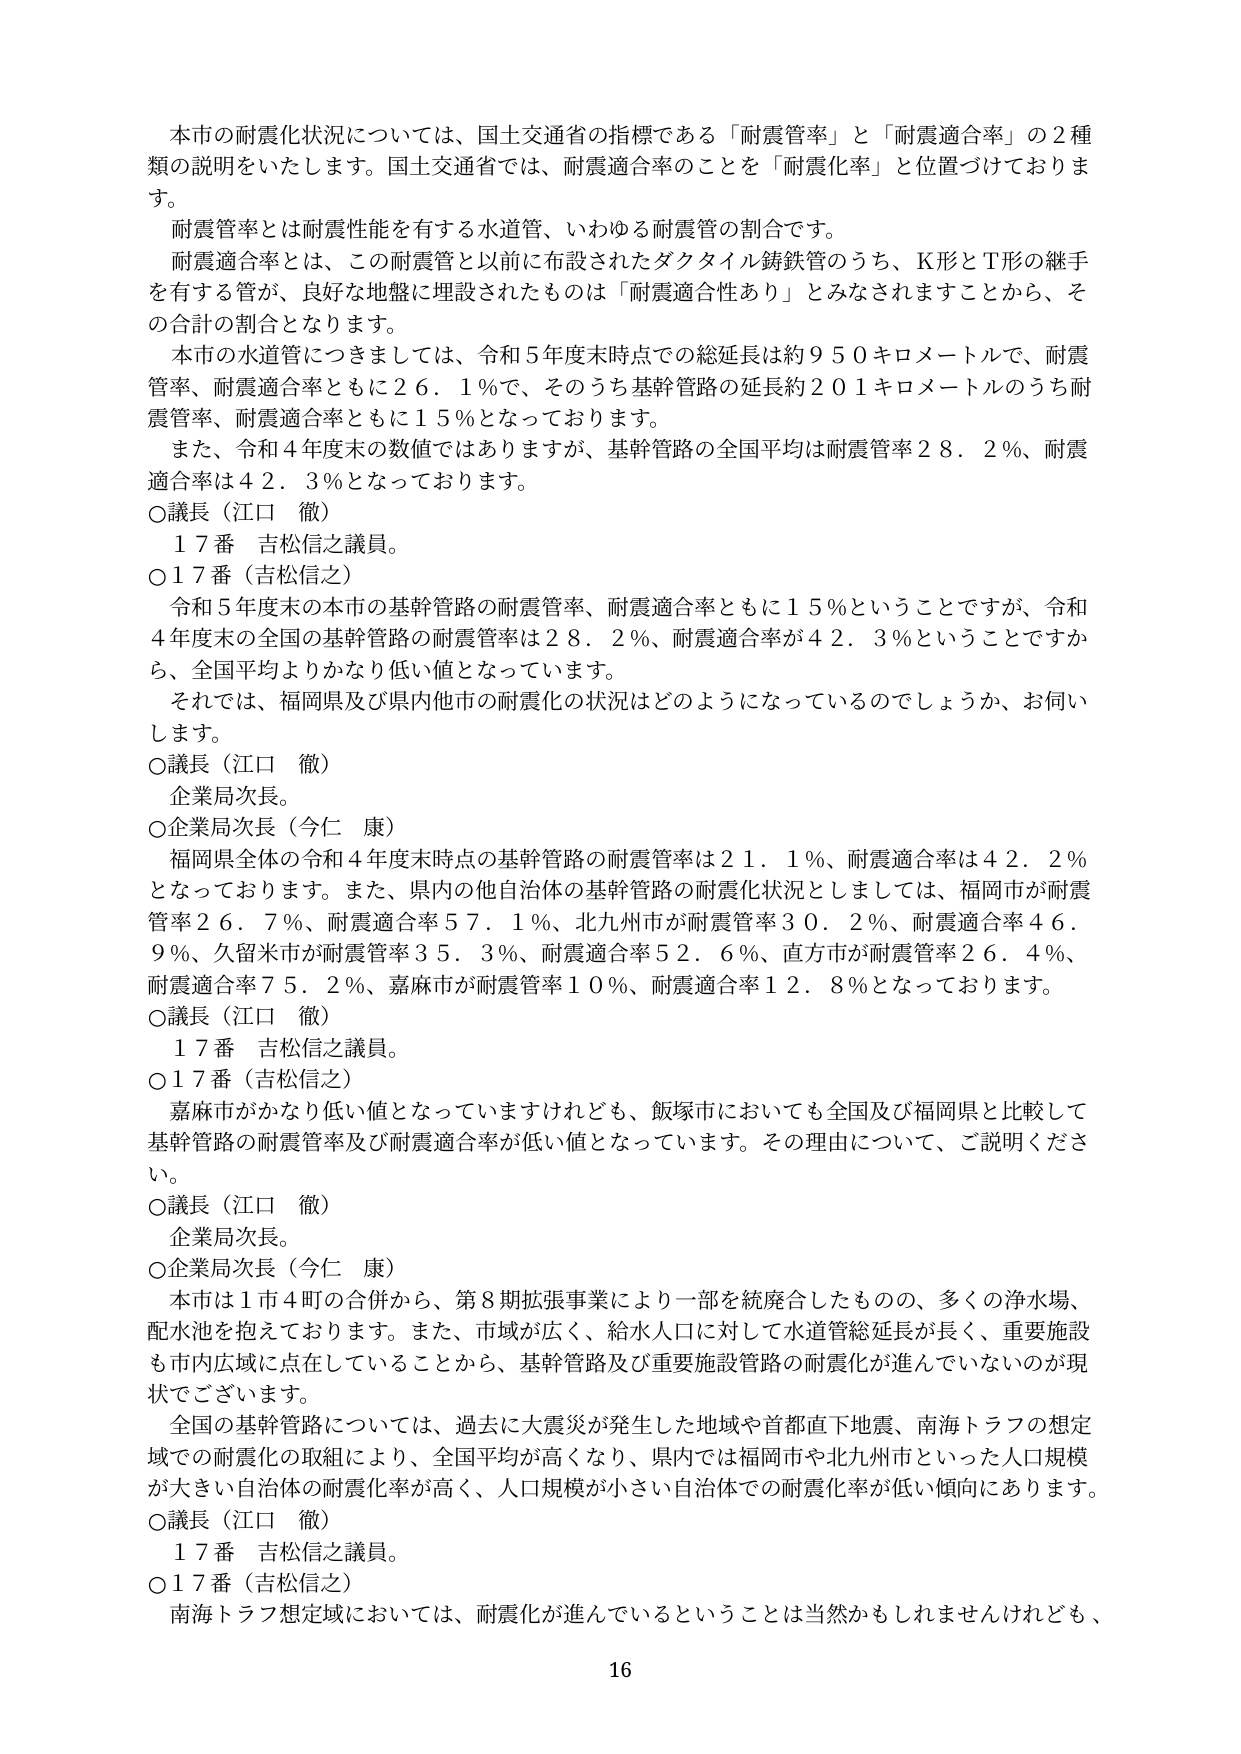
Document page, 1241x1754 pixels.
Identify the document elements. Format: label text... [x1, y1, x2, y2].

text ○１７番（吉松信之） [148, 559, 1092, 590]
text ○議長（江口 徹） [148, 1188, 1092, 1220]
text ○議長（江口 徹） [148, 747, 1092, 779]
text ○議長（江口 徹） [148, 999, 1092, 1031]
text 企業局次長。 [148, 1220, 1092, 1251]
text それでは、福岡県及び県内他市の耐震化の状況はどのようになっているのでしょうか、お伺いします。 [148, 684, 1092, 747]
text １７番 吉松信之議員。 [148, 1535, 1092, 1566]
text １７番 吉松信之議員。 [148, 527, 1092, 559]
text 令和５年度末の本市の基幹管路の耐震管率、耐震適合率ともに１５％ということですが、令和４年度末の全国の基幹管路の耐震管率は２８．２％、耐震適合率が４２．３％ということですから、全国平均よりかなり低い値となっています。 [148, 590, 1092, 684]
text また、令和４年度末の数値ではありますが、基幹管路の全国平均は耐震管率２８．２％、耐震適合率は４２．３％となっております。 [148, 433, 1092, 496]
text 本市の耐震化状況については、国土交通省の指標である「耐震管率」と「耐震適合率」の２種類の説明をいたします。国土交通省では、耐震適合率のことを「耐震化率」と位置づけております。 [148, 118, 1092, 212]
text 全国の基幹管路については、過去に大震災が発生した地域や首都直下地震、南海トラフの想定域での耐震化の取組により、全国平均が高くなり、県内では福岡市や北九州市といった人口規模が大きい自治体の耐震化率が高く、人口規模が小さい自治体での耐震化率が低い傾向にあります。 [148, 1409, 1092, 1503]
text 耐震管率とは耐震性能を有する水道管、いわゆる耐震管の割合です。 [148, 212, 1092, 244]
text ○企業局次長（今仁 康） [148, 811, 1092, 842]
text ○議長（江口 徹） [148, 496, 1092, 527]
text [148, 1598, 1092, 1629]
text 本市は１市４町の合併から、第８期拡張事業により一部を統廃合したものの、多くの浄水場、配水池を抱えております。また、市域が広く、給水人口に対して水道管総延長が長く、重要施設も市内広域に点在していることから、基幹管路及び重要施設管路の耐震化が進んでいないのが現状でございます。 [148, 1283, 1092, 1409]
text 耐震適合率とは、この耐震管と以前に布設されたダクタイル鋳鉄管のうち、Ｋ形とＴ形の継手を有する管が、良好な地盤に埋設されたものは「耐震適合性あり」とみなされますことから、その合計の割合となります。 [148, 244, 1092, 338]
text 福岡県全体の令和４年度末時点の基幹管路の耐震管率は２１．１％、耐震適合率は４２．２％となっております。また、県内の他自治体の基幹管路の耐震化状況としましては、福岡市が耐震管率２６．７％、耐震適合率５７．１％、北九州市が耐震管率３０．２％、耐震適合率４６．９％、久留米市が耐震管率３５．３％、耐震適合率５２．６％、直方市が耐震管率２６．４％、耐震適合率７５．２％、嘉麻市が耐震管率１０％、耐震適合率１２．８％となっております。 [148, 842, 1092, 999]
text ○１７番（吉松信之） [148, 1062, 1092, 1094]
text 嘉麻市がかなり低い値となっていますけれども、飯塚市においても全国及び福岡県と比較して基幹管路の耐震管率及び耐震適合率が低い値となっています。その理由について、ご説明ください。 [148, 1094, 1092, 1188]
text ○議長（江口 徹） [148, 1503, 1092, 1535]
text 企業局次長。 [148, 779, 1092, 811]
text ○企業局次長（今仁 康） [148, 1251, 1092, 1283]
text １７番 吉松信之議員。 [148, 1031, 1092, 1062]
text 本市の水道管につきましては、令和５年度末時点での総延長は約９５０キロメートルで、耐震管率、耐震適合率ともに２６．１％で、そのうち基幹管路の延長約２０１キロメートルのうち耐震管率、耐震適合率ともに１５％となっております。 [148, 338, 1092, 433]
text ○１７番（吉松信之） [148, 1566, 1092, 1598]
